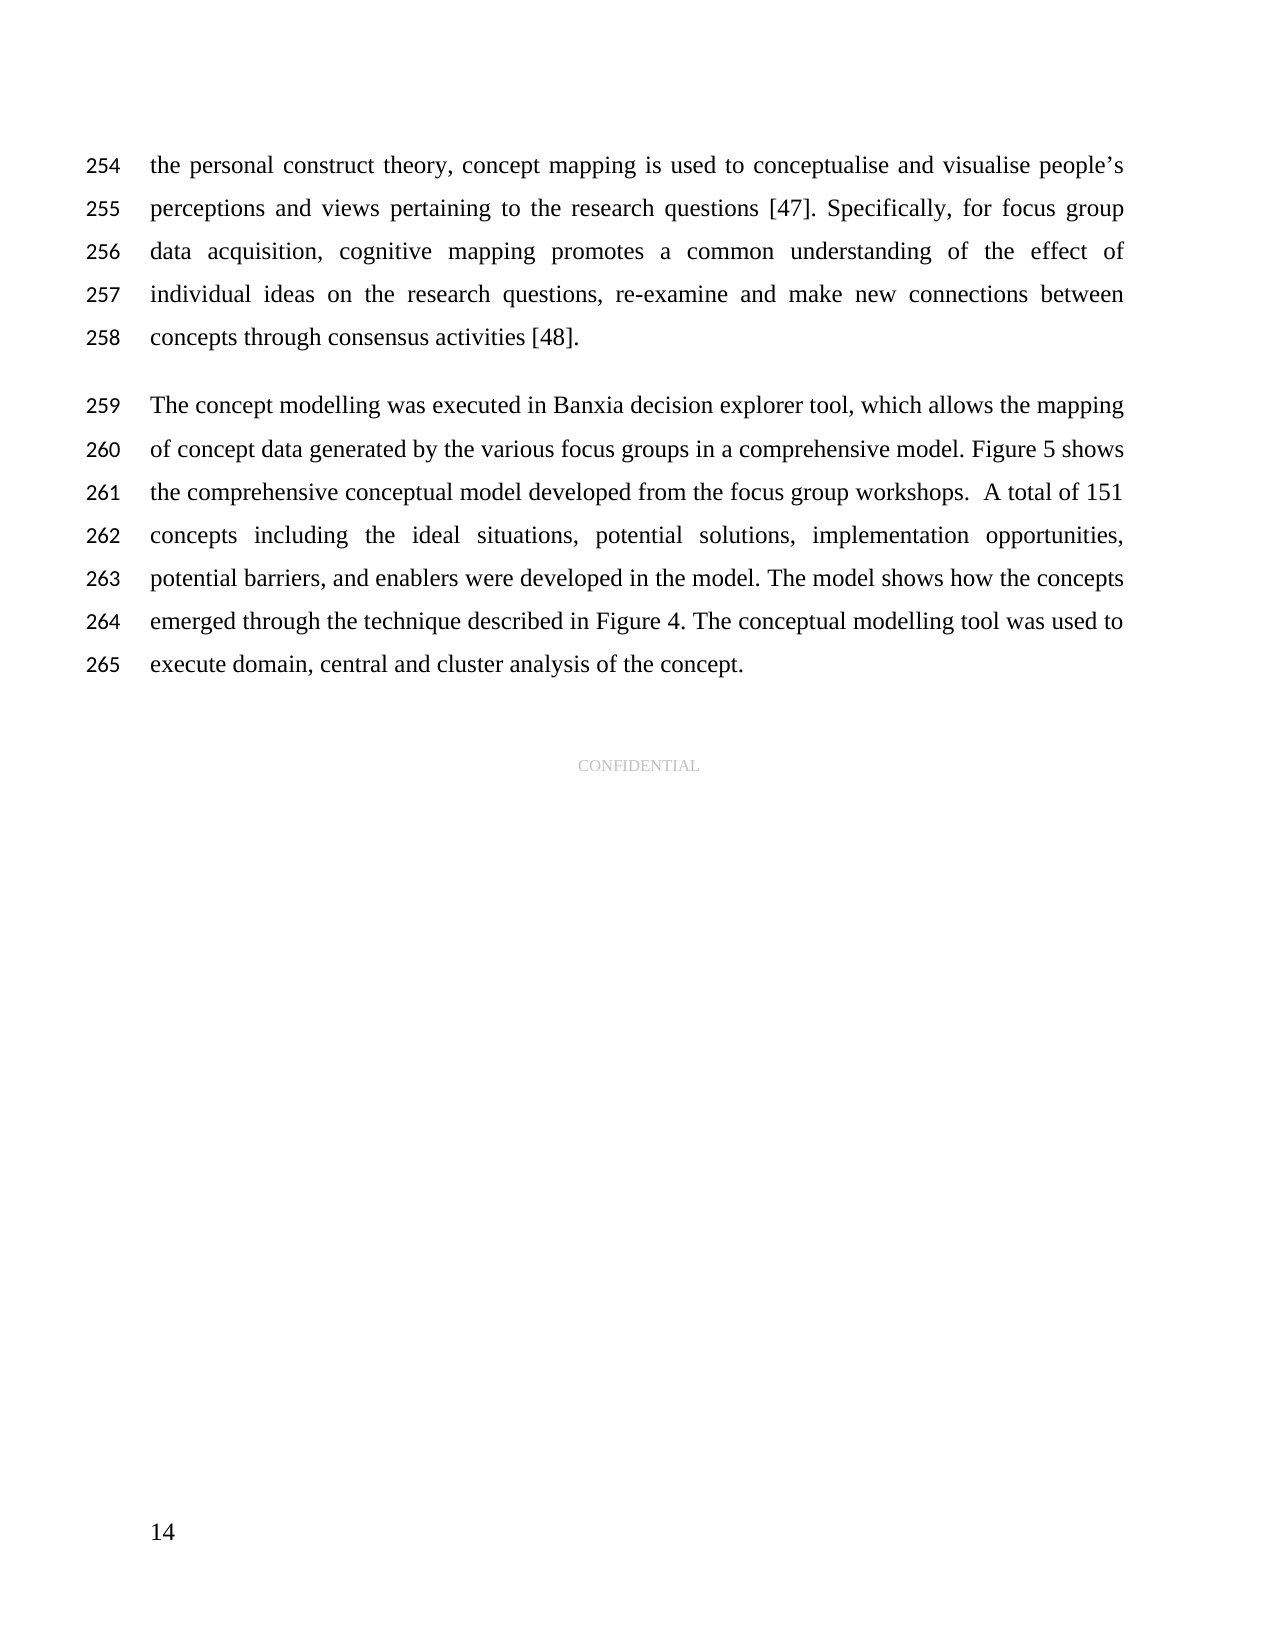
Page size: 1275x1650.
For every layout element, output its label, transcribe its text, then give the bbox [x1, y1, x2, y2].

text The concept modelling was executed in Banxia decision explorer tool, which allows the mapping of concept data generated by the various focus groups in a comprehensive model. Figure 5 shows the comprehensive conceptual model developed from the focus group workshops. A total of 151 concepts including the ideal situations, potential solutions, implementation opportunities, potential barriers, and enablers were developed in the model. The model shows how the concepts emerged through the technique described in Figure 4. The conceptual modelling tool was used to execute domain, central and cluster analysis of the concept. [150, 391, 1125, 678]
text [150, 150, 1125, 351]
